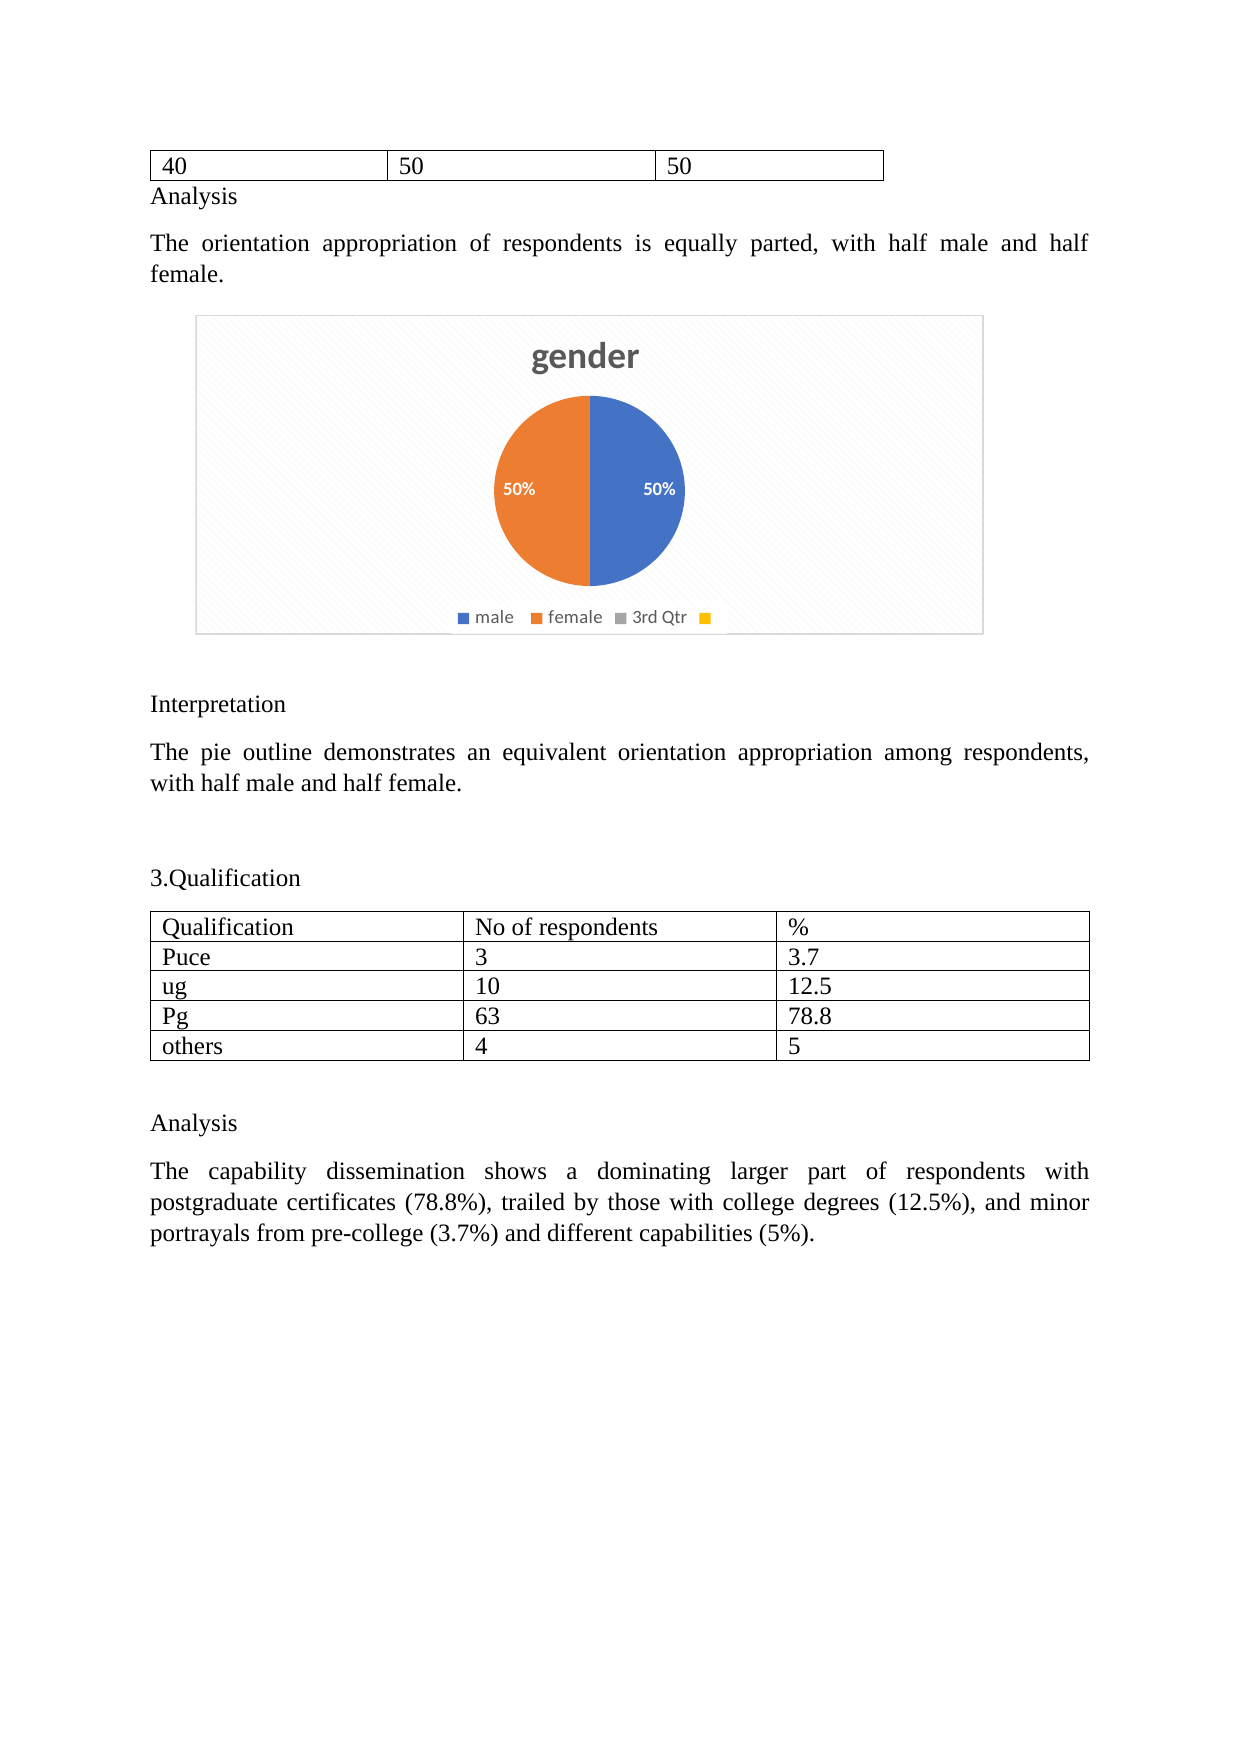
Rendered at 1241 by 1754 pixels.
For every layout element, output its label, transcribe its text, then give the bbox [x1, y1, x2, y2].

table_cell 78.8 [777, 1001, 1089, 1030]
text Interpretation [150, 689, 1090, 718]
text Analysis [150, 1108, 1090, 1137]
table_cell Pg [151, 1001, 463, 1030]
table_cell ug [151, 971, 463, 1000]
text 3.Qualification [150, 863, 1090, 892]
table_cell others [151, 1031, 463, 1060]
text The capability dissemination shows a dominating larger part of respondents with postgraduate certificates (78.8%), trailed by those with college degrees (12.5%), and minor portrayals from pre-college (3.7%) and different capabilities (5%). [150, 1156, 1090, 1247]
table_cell 50 [388, 151, 655, 180]
table_cell 10 [464, 971, 776, 1000]
text The pie outline demonstrates an equivalent orientation appropriation among respondents, with half male and half female. [150, 737, 1090, 796]
table_cell Puce [151, 942, 463, 970]
table_header % [777, 912, 1089, 941]
table_cell 3 [464, 942, 776, 970]
text Analysis [150, 181, 1090, 209]
table_header No of respondents [464, 912, 776, 941]
table_cell 12.5 [777, 971, 1089, 1000]
text The orientation appropriation of respondents is equally parted, with half male and half female. [150, 228, 1090, 288]
table_cell 40 [151, 151, 387, 180]
table_cell 5 [777, 1031, 1089, 1060]
table_header Qualification [151, 912, 463, 941]
table_cell 63 [464, 1001, 776, 1030]
table_cell 3.7 [777, 942, 1089, 970]
table_cell 50 [656, 151, 883, 180]
table_cell 4 [464, 1031, 776, 1060]
